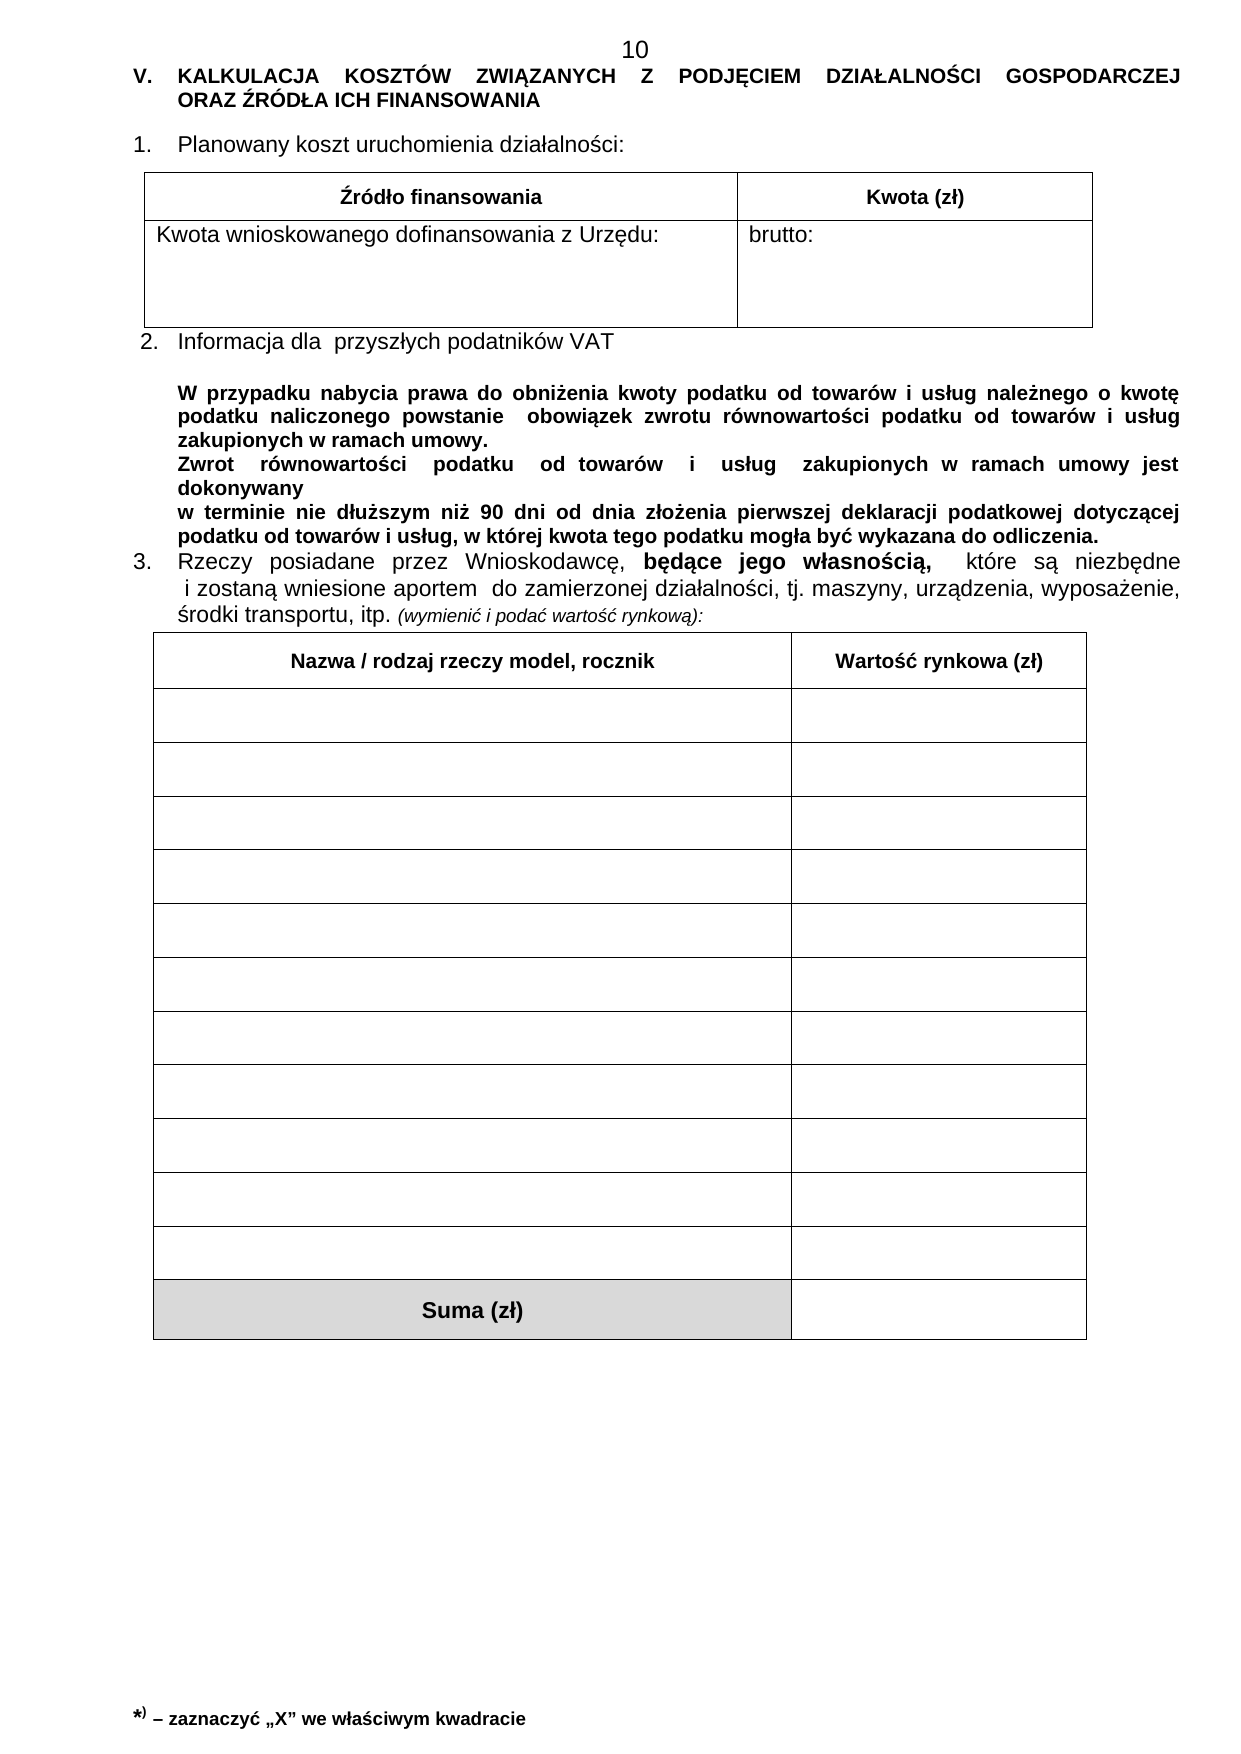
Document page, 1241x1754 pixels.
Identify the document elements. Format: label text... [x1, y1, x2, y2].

table_cell brutto: [738, 221, 1092, 327]
table_cell [154, 1012, 791, 1064]
table_header Wartość rynkowa (zł) [792, 633, 1086, 688]
table_cell [792, 1280, 1086, 1339]
table_cell [154, 850, 791, 903]
table_cell [154, 958, 791, 1011]
list Informacja dla przyszłych podatników VAT [140, 328, 1181, 354]
table_cell Suma (zł) [154, 1280, 791, 1339]
text W przypadku nabycia prawa do obniżenia kwoty podatku od towarów i usług należnego o kwotę podatku naliczonego powstanie obowiązek zwrotu równowartości podatku od towarów i usług zakupionych w ramach umowy. [177, 380, 1181, 452]
table_cell [154, 689, 791, 742]
table_cell [792, 850, 1086, 903]
table_cell [792, 1173, 1086, 1226]
table_cell [792, 1012, 1086, 1064]
table_cell [792, 689, 1086, 742]
table_cell [154, 743, 791, 796]
text Zwrot równowartości podatku od towarów i usług zakupionych w ramach umowy jest dokonywany [177, 452, 1181, 500]
list Planowany koszt uruchomienia działalności: [133, 131, 1181, 158]
list Rzeczy posiadane przez Wnioskodawcę, będące jego własnością, które są niezbędne i zostaną wniesione aportem do zamierzonej działalności, tj. maszyny, urządzenia, wyposażenie, środki transportu, itp. (wymienić i podać wartość rynkową): [133, 548, 1181, 627]
text w terminie nie dłuższym niż 90 dni od dnia złożenia pierwszej deklaracji podatkowej dotyczącej podatku od towarów i usług, w której kwota tego podatku mogła być wykazana do odliczenia. [177, 500, 1181, 548]
table_cell [154, 1119, 791, 1172]
table_cell [792, 958, 1086, 1011]
table_header Kwota (zł) [738, 173, 1092, 220]
table_cell [792, 1065, 1086, 1118]
table_cell [792, 743, 1086, 796]
table_header Nazwa / rodzaj rzeczy model, rocznik [154, 633, 791, 688]
table_cell Kwota wnioskowanego dofinansowania z Urzędu: [145, 221, 737, 327]
table_cell [792, 1227, 1086, 1279]
table_cell [154, 1065, 791, 1118]
table_cell [792, 797, 1086, 849]
table_cell [792, 1119, 1086, 1172]
table_cell [154, 1227, 791, 1279]
table_cell [154, 904, 791, 957]
list KALKULACJA KOSZTÓW ZWIĄZANYCH Z PODJĘCIEM DZIAŁALNOŚCI GOSPODARCZEJ ORAZ ŹRÓDŁA ICH FINANSOWANIA [133, 64, 1181, 112]
table_header Źródło finansowania [145, 173, 737, 220]
table_cell [792, 904, 1086, 957]
table_cell [154, 1173, 791, 1226]
table_cell [154, 797, 791, 849]
